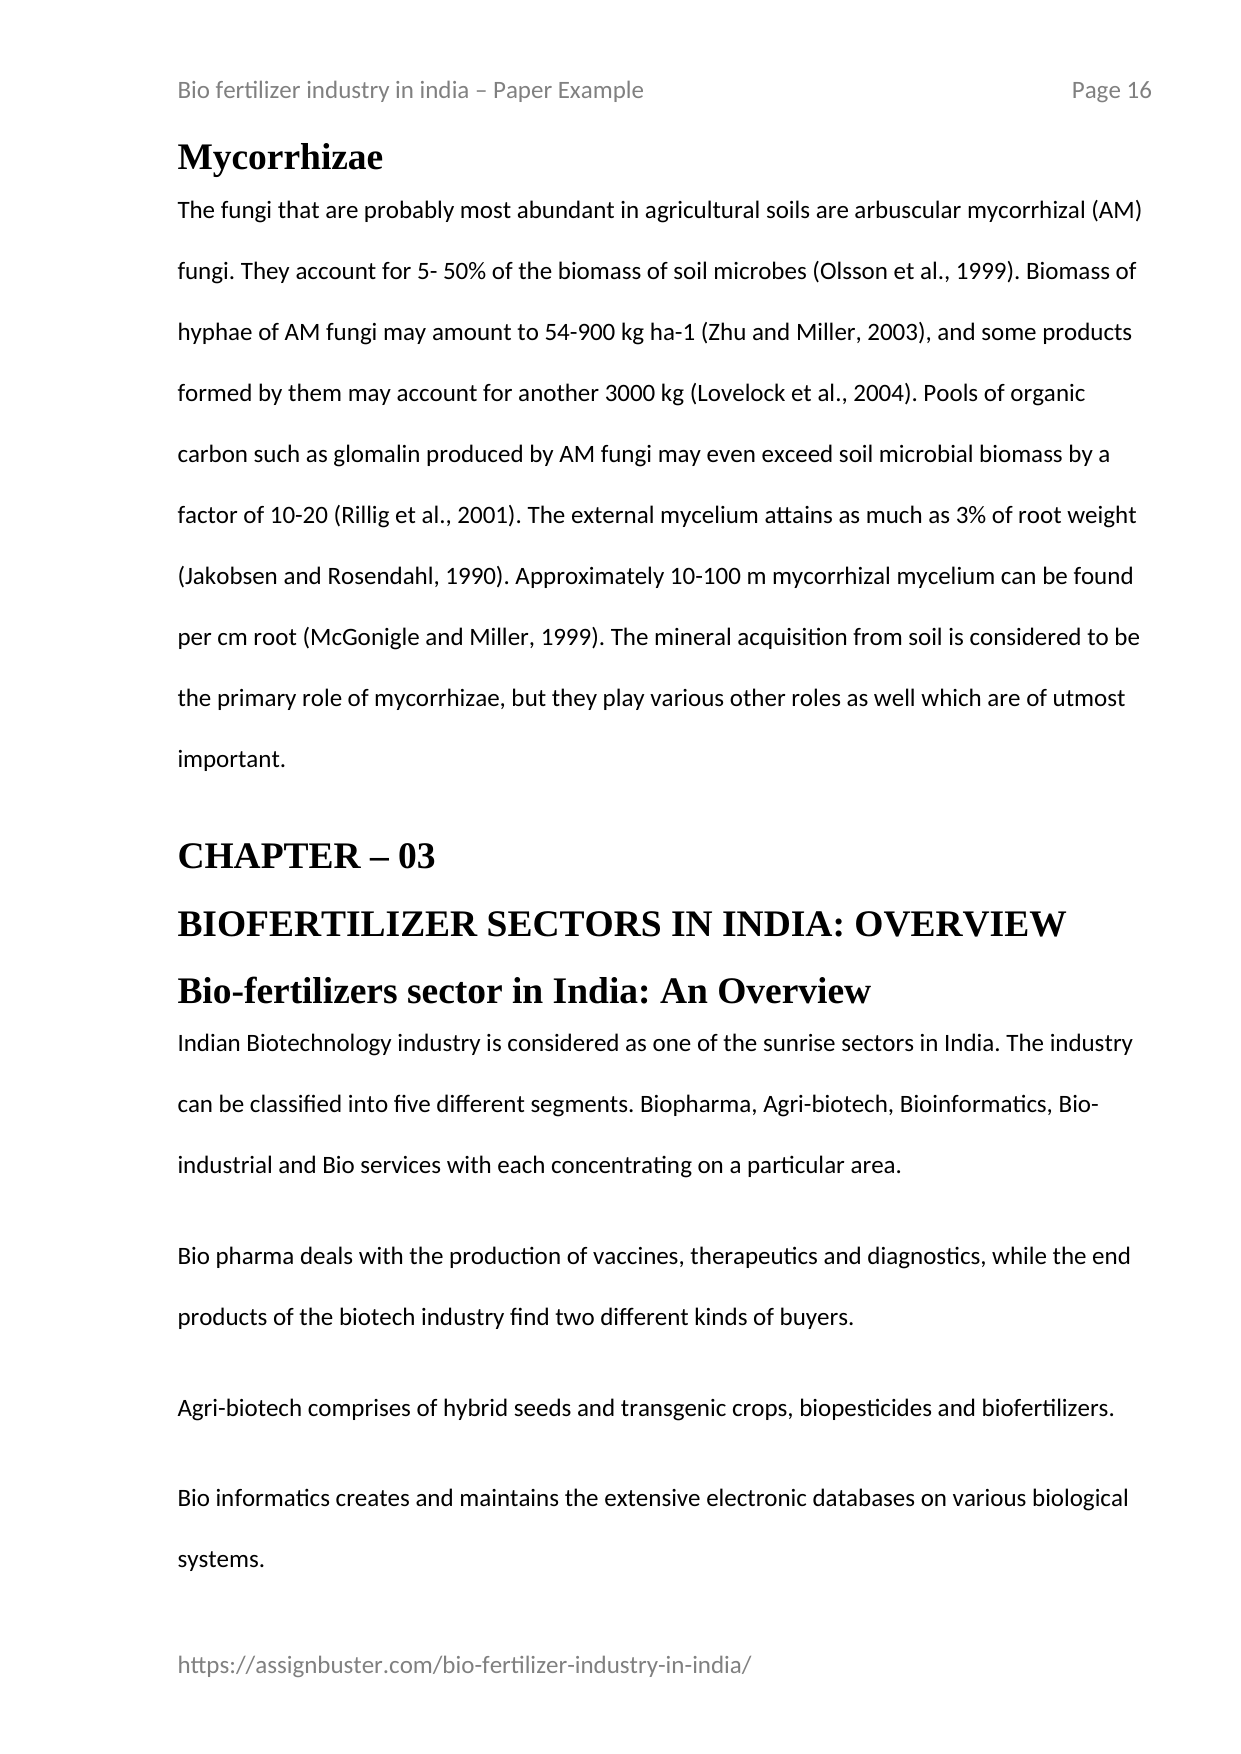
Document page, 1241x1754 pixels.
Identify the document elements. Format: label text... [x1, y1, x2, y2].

text Agri-biotech comprises of hybrid seeds and transgenic crops, biopesticides and biofertilizers. [177, 1392, 1152, 1422]
text The fungi that are probably most abundant in agricultural soils are arbuscular mycorrhizal (AM) fungi. They account for 5- 50% of the biomass of soil microbes (Olsson et al., 1999). Biomass of hyphae of AM fungi may amount to 54-900 kg ha-1 (Zhu and Miller, 2003), and some products formed by them may account for another 3000 kg (Lovelock et al., 2004). Pools of organic carbon such as glomalin produced by AM fungi may even exceed soil microbial biomass by a factor of 10-20 (Rillig et al., 2001). The external mycelium attains as much as 3% of root weight (Jakobsen and Rosendahl, 1990). Approximately 10-100 m mycorrhizal mycelium can be found per cm root (McGonigle and Miller, 1999). The mineral acquisition from soil is considered to be the primary role of mycorrhizae, but they play various other roles as well which are of utmost important. [177, 194, 1152, 774]
text Indian Biotechnology industry is considered as one of the sunrise sectors in India. The industry can be classified into five different segments. Biopharma, Agri-biotech, Bioinformatics, Bio-industrial and Bio services with each concentrating on a particular area. [177, 1028, 1152, 1180]
subtitle Mycorrhizae [177, 135, 1152, 178]
text Bio informatics creates and maintains the extensive electronic databases on various biological systems. [177, 1482, 1152, 1574]
subtitle BIOFERTILIZER SECTORS IN INDIA: OVERVIEW [177, 901, 1152, 944]
subtitle Bio-fertilizers sector in India: An Overview [177, 968, 1152, 1012]
subtitle CHAPTER – 03 [177, 834, 1152, 877]
text Bio pharma deals with the production of vaccines, therapeutics and diagnostics, while the end products of the biotech industry find two different kinds of buyers. [177, 1240, 1152, 1332]
